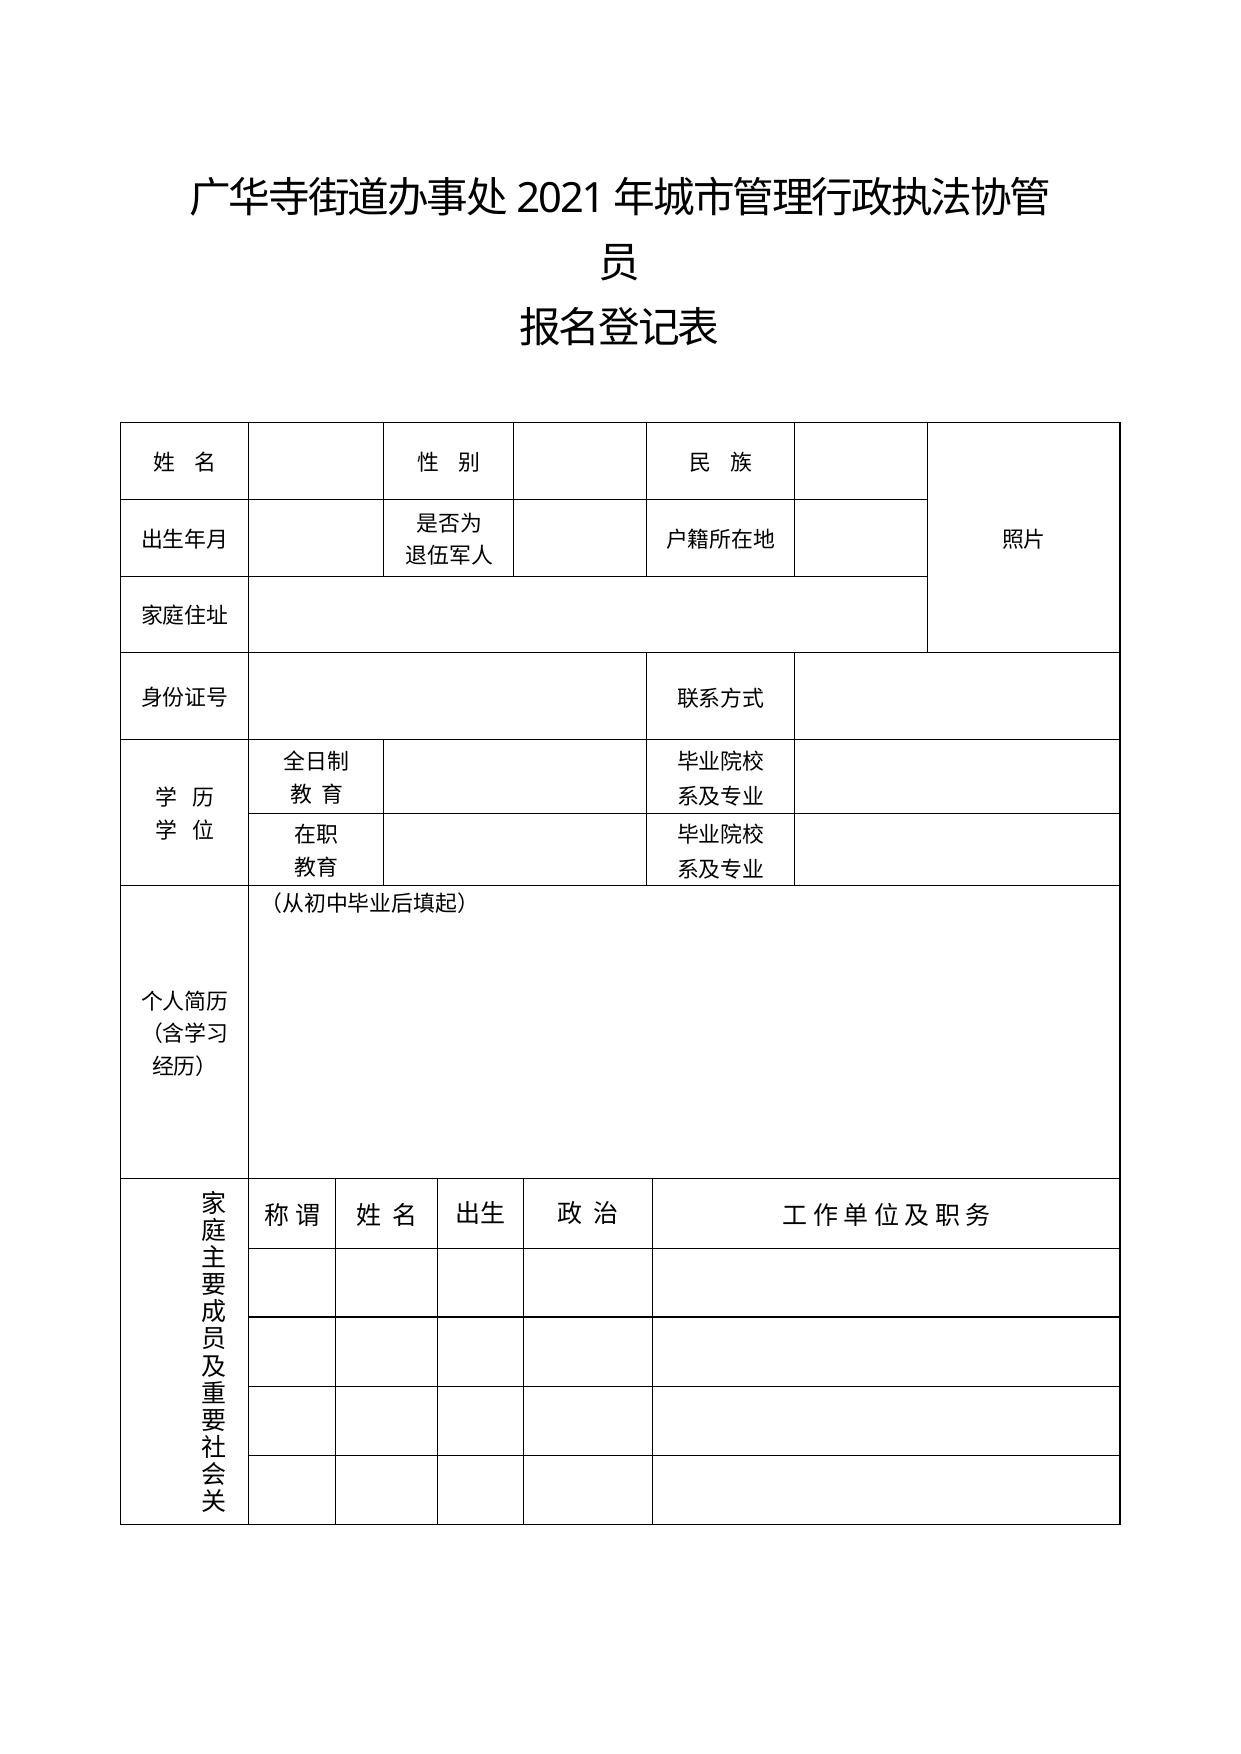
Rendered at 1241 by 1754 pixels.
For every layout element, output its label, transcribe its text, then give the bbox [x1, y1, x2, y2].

table_cell [438, 1318, 523, 1386]
table_header [514, 423, 646, 499]
table_cell [524, 1318, 652, 1386]
table_cell 身份证号 [121, 653, 248, 739]
table_cell 家庭主要成员及重要社会关系 [121, 1179, 248, 1524]
table_cell 毕业院校 系及专业 [647, 740, 794, 813]
table_cell [653, 1456, 1119, 1524]
table_cell [514, 500, 646, 576]
table_cell 在职 教育 [249, 814, 383, 885]
table_cell [795, 740, 1119, 813]
table_cell [336, 1456, 437, 1524]
table_header 性 别 [384, 423, 513, 499]
table_header 民 族 [647, 423, 794, 499]
table_cell 称 谓 [249, 1179, 335, 1247]
table_cell [795, 500, 927, 576]
table_header [249, 423, 383, 499]
table_cell [249, 1387, 335, 1454]
table_cell 联系方式 [647, 653, 794, 739]
table_cell 政 治 面 貌 [524, 1179, 652, 1247]
table_cell [438, 1456, 523, 1524]
table_cell [795, 814, 1119, 885]
table_cell [524, 1456, 652, 1524]
table_cell [795, 653, 1119, 739]
table_cell 姓 名 [336, 1179, 437, 1247]
table_cell [384, 740, 646, 813]
table_cell [336, 1249, 437, 1316]
table_cell 家庭住址 [121, 577, 248, 652]
table_cell （从初中毕业后填起） [249, 886, 1119, 1178]
table_cell 全日制 教 育 [249, 740, 383, 813]
table_header 姓 名 [121, 423, 248, 499]
table_cell 学 历 学 位 [121, 740, 248, 885]
table_cell [524, 1387, 652, 1454]
table_cell [653, 1249, 1119, 1316]
table_cell [249, 653, 646, 739]
table_cell 出生 年月 [438, 1179, 523, 1247]
table_cell [249, 1249, 335, 1316]
table_cell [438, 1387, 523, 1454]
table_cell [653, 1387, 1119, 1454]
table_cell [249, 577, 927, 652]
table_cell [384, 814, 646, 885]
table_cell [249, 1456, 335, 1524]
table_cell [653, 1318, 1119, 1386]
table_cell 毕业院校 系及专业 [647, 814, 794, 885]
table_cell 出生年月 [121, 500, 248, 576]
table_cell [249, 500, 383, 576]
table_cell 个人简历（含学习经历） [121, 886, 248, 1178]
table_cell [438, 1249, 523, 1316]
table_cell 是否为 退伍军人 [384, 500, 513, 576]
table_cell [524, 1249, 652, 1316]
table_header [795, 423, 927, 499]
table_cell [336, 1318, 437, 1386]
table_cell 户籍所在地 [647, 500, 794, 576]
table_cell 工 作 单 位 及 职 务 [653, 1179, 1119, 1247]
text 广华寺街道办事处2021年城市管理行政执法协管员 [187, 162, 1053, 292]
table_header 照片 [928, 423, 1119, 652]
table_cell [336, 1387, 437, 1454]
text 报名登记表 [187, 292, 1053, 357]
table_cell [249, 1318, 335, 1386]
